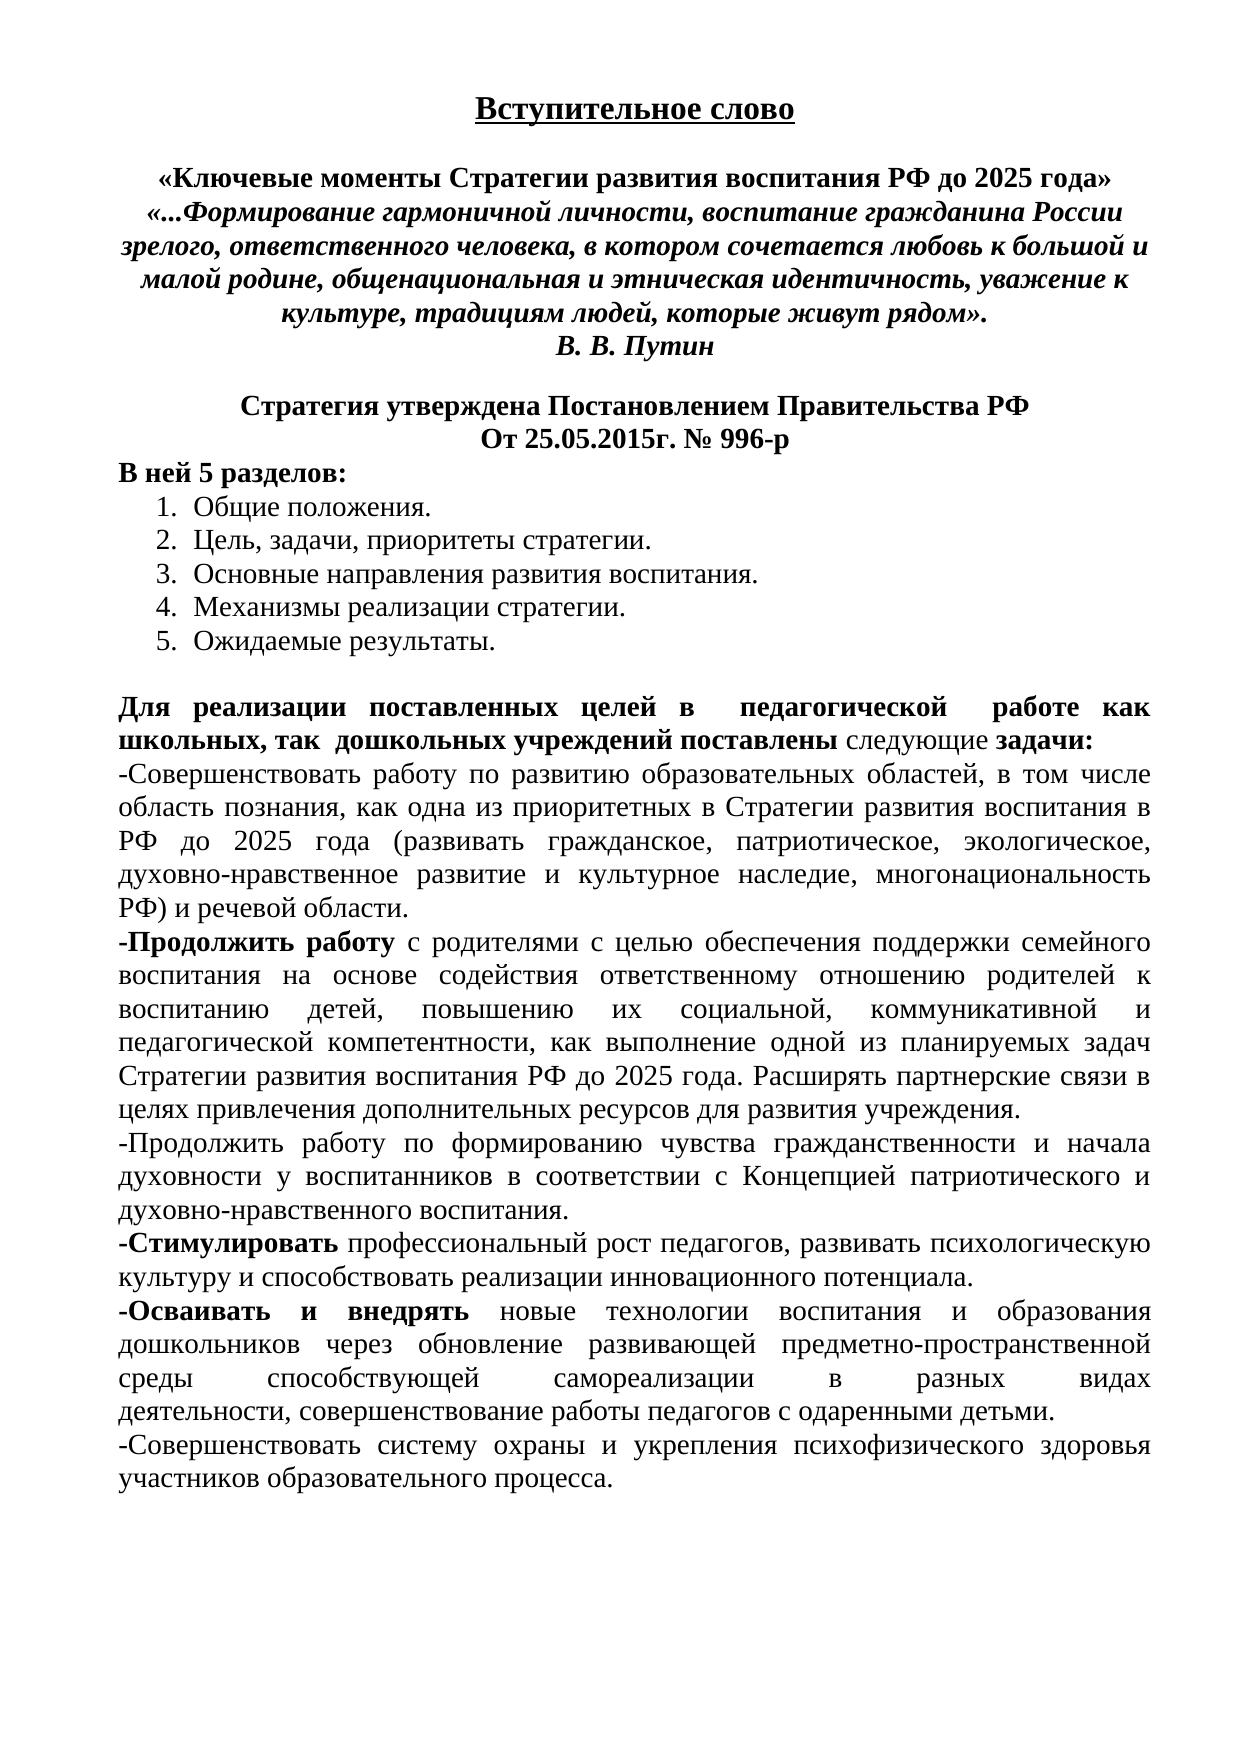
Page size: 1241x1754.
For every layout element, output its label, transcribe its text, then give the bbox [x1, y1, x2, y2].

list Ожидаемые результаты. [156, 623, 1152, 656]
text -Совершенствовать систему охраны и укрепления психофизического здоровья участников образовательного процесса. [118, 1427, 1152, 1494]
text От 25.05.2015г. № 996-р [118, 422, 1152, 455]
list Механизмы реализации стратегии. [156, 589, 1152, 623]
text -Продолжить работу по формированию чувства гражданственности и начала духовности у воспитанников в соответствии с Концепцией патриотического и духовно-нравственного воспитания. [118, 1125, 1152, 1226]
text «...Формирование гармоничной личности, воспитание гражданина России зрелого, ответственного человека, в котором сочетается любовь к большой и малой родине, общенациональная и этническая идентичность, уважение к культуре, традициям людей, которые живут рядом». [118, 194, 1152, 328]
text Вступительное слово [118, 89, 1152, 127]
text -Продолжить работу с родителями с целью обеспечения поддержки семейного воспитания на основе содействия ответственному отношению родителей к воспитанию детей, повышению их социальной, коммуникативной и педагогической компетентности, как выполнение одной из планируемых задач Стратегии развития воспитания РФ до 2025 года. Расширять партнерские связи в целях привлечения дополнительных ресурсов для развития учреждения. [118, 924, 1152, 1125]
text В. В. Путин [118, 328, 1152, 362]
text В ней 5 разделов: [118, 455, 1152, 489]
text «Ключевые моменты Стратегии развития воспитания РФ до 2025 года» [118, 161, 1152, 194]
text -Стимулировать профессиональный рост педагогов, развивать психологическую культуру и способствовать реализации инновационного потенциала. [118, 1226, 1152, 1293]
text -Совершенствовать работу по развитию образовательных областей, в том числе область познания, как одна из приоритетных в Стратегии развития воспитания в РФ до 2025 года (развивать гражданское, патриотическое, экологическое, духовно-нравственное развитие и культурное наследие, многонациональность РФ) и речевой области. [118, 756, 1152, 924]
list Основные направления развития воспитания. [156, 556, 1152, 589]
text Для реализации поставленных целей в педагогической работе как школьных, так дошкольных учреждений поставлены следующие задачи: [118, 689, 1152, 756]
text -Осваивать и внедрять новые технологии воспитания и образования дошкольников через обновление развивающей предметно-пространственной среды способствующей самореализации в разных видах деятельности, совершенствование работы педагогов с одаренными детьми. [118, 1293, 1152, 1427]
list Общие положения. [156, 489, 1152, 522]
text Стратегия утверждена Постановлением Правительства РФ [118, 388, 1152, 422]
list Цель, задачи, приоритеты стратегии. [156, 522, 1152, 556]
